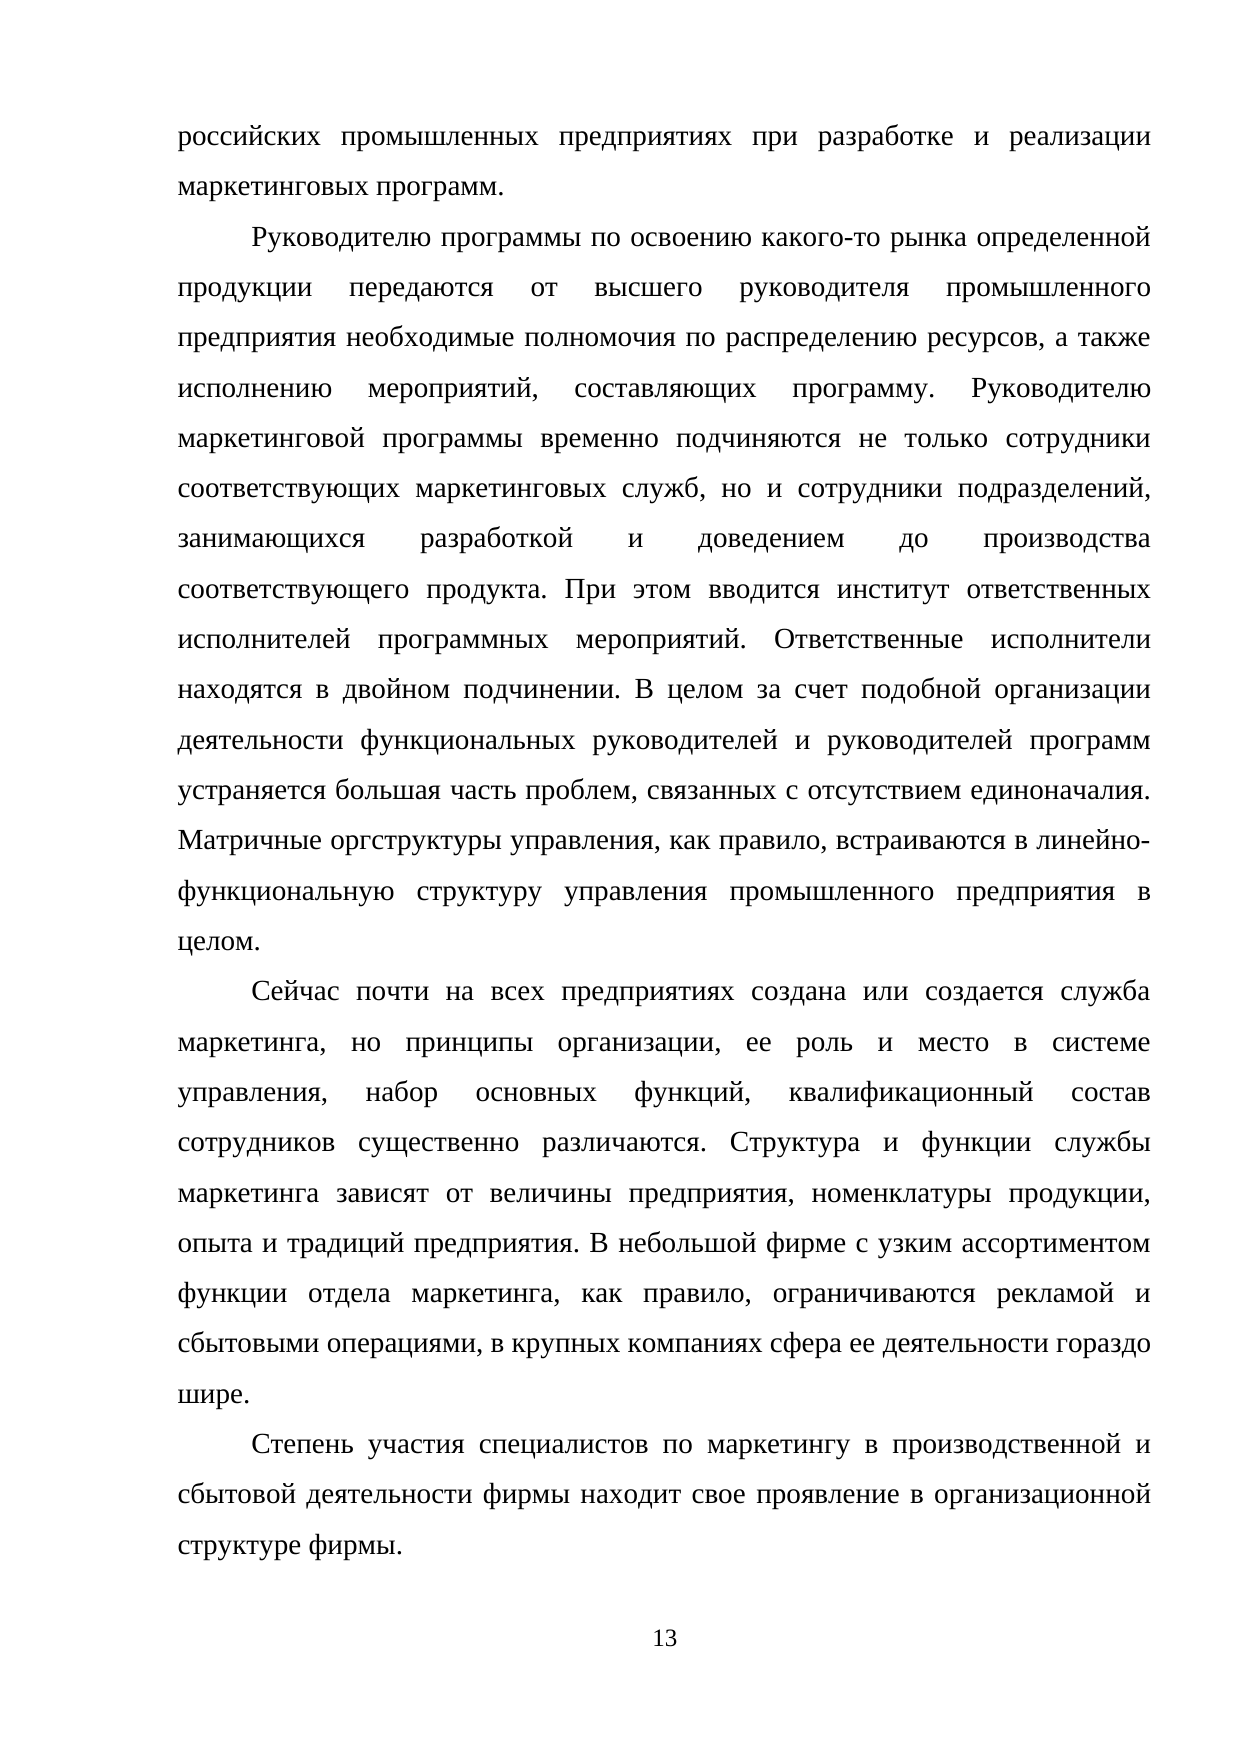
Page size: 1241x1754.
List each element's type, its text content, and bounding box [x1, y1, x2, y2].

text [177, 118, 1152, 202]
text Сейчас почти на всех предприятиях создана или создается служба маркетинга, но принципы организации, ее роль и место в системе управления, набор основных функций, квалификационный состав сотрудников существенно различаются. Структура и функции службы маркетинга зависят от величины предприятия, номенклатуры продукции, опыта и традиций предприятия. В небольшой фирме с узким ассортиментом функции отдела маркетинга, как правило, ограничиваются рекламой и сбытовыми операциями, в крупных компаниях сфера ее деятельности гораздо шире. [177, 973, 1152, 1409]
text Степень участия специалистов по маркетингу в производственной и сбытовой деятельности фирмы находит свое проявление в организационной структуре фирмы. [177, 1426, 1152, 1560]
text Руководителю программы по освоению какого-то рынка определенной продукции передаются от высшего руководителя промышленного предприятия необходимые полномочия по распределению ресурсов, а также исполнению мероприятий, составляющих программу. Руководителю маркетинговой программы временно подчиняются не только сотрудники соответствующих маркетинговых служб, но и сотрудники подразделений, занимающихся разработкой и доведением до производства соответствующего продукта. При этом вводится институт ответственных исполнителей программных мероприятий. Ответственные исполнители находятся в двойном подчинении. В целом за счет подобной организации деятельности функциональных руководителей и руководителей программ устраняется большая часть проблем, связанных с отсутствием единоначалия. Матричные оргструктуры управления, как правило, встраиваются в линейно-функциональную структуру управления промышленного предприятия в целом. [177, 219, 1152, 957]
